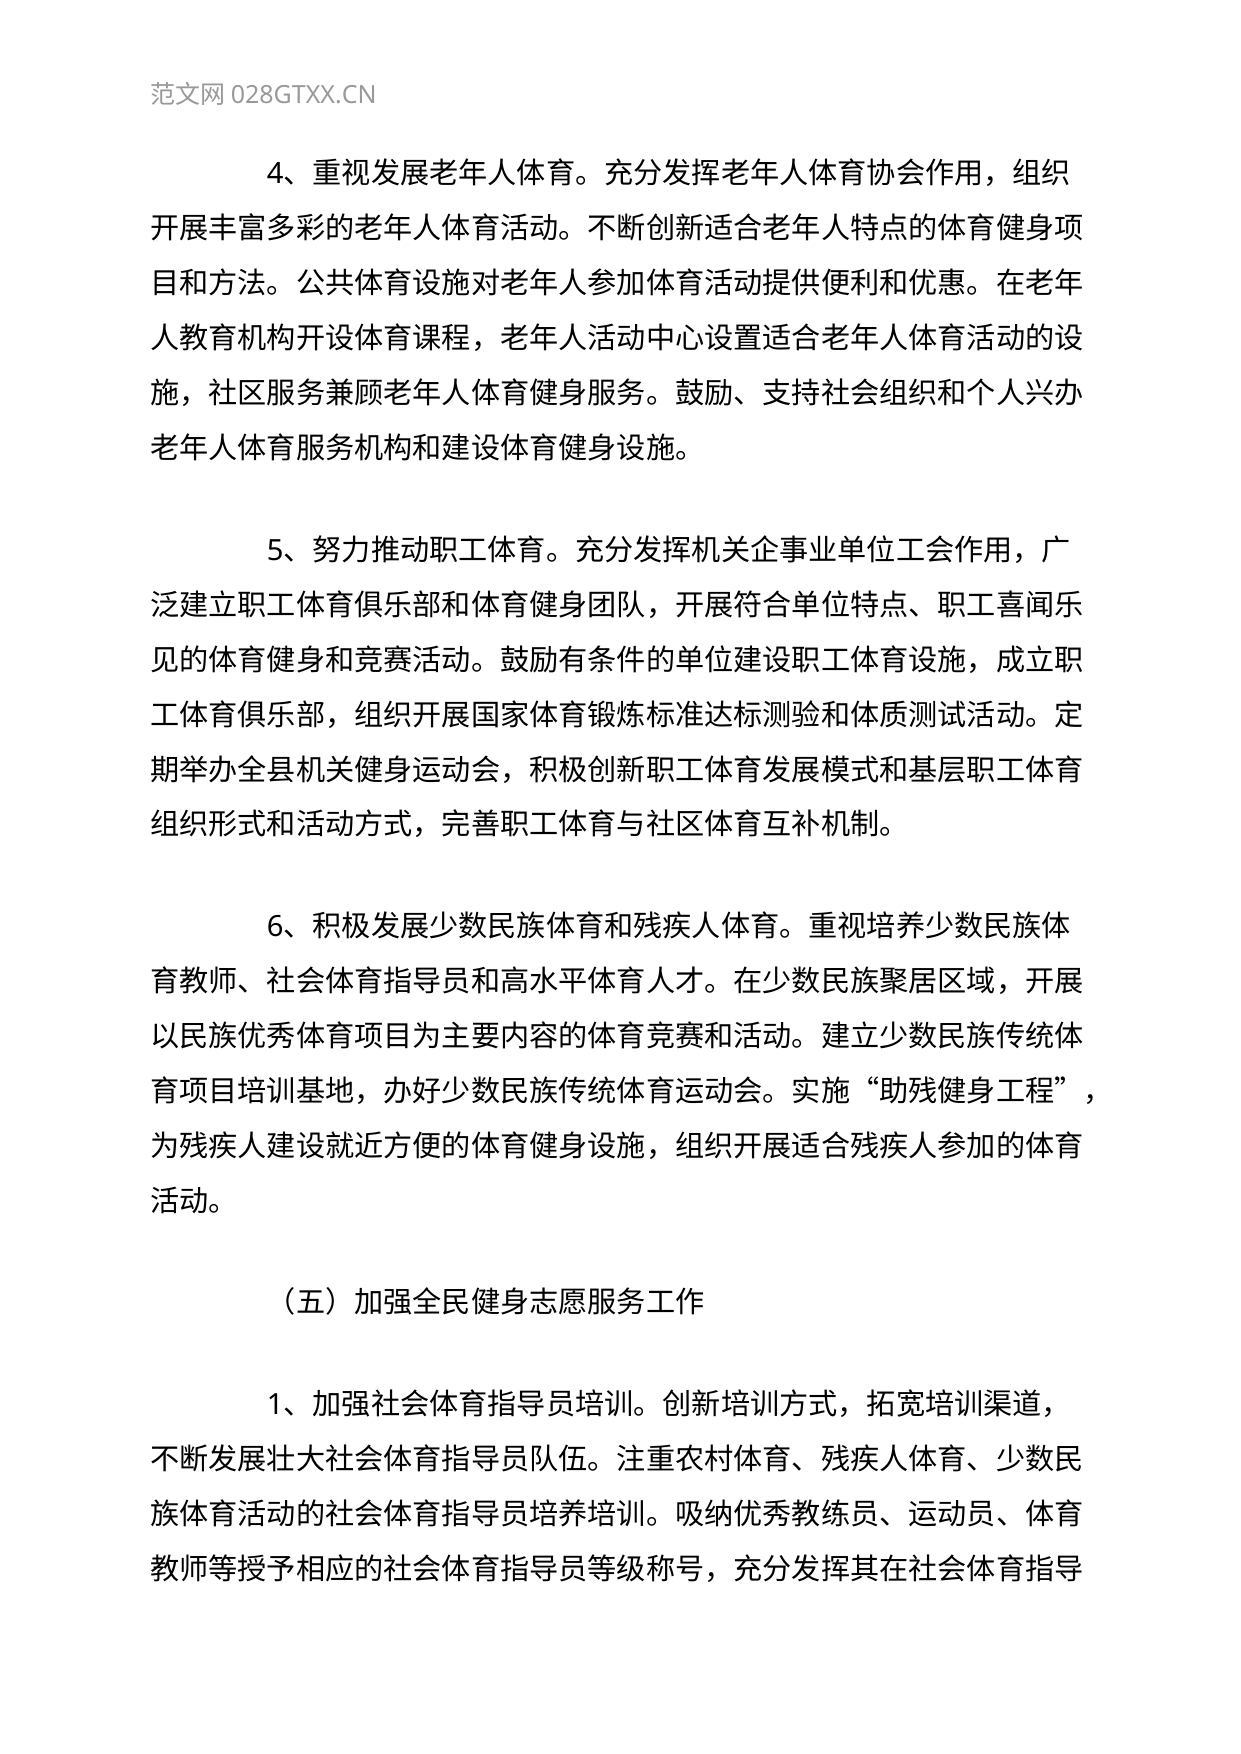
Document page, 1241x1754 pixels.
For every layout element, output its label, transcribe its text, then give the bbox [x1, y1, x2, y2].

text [150, 1381, 1090, 1588]
text 6、积极发展少数民族体育和残疾人体育。重视培养少数民族体育教师、社会体育指导员和高水平体育人才。在少数民族聚居区域，开展以民族优秀体育项目为主要内容的体育竞赛和活动。建立少数民族传统体育项目培训基地，办好少数民族传统体育运动会。实施“助残健身工程”，为残疾人建设就近方便的体育健身设施，组织开展适合残疾人参加的体育活动。 [150, 903, 1090, 1219]
text （五）加强全民健身志愿服务工作 [150, 1279, 1090, 1321]
text 5、努力推动职工体育。充分发挥机关企事业单位工会作用，广泛建立职工体育俱乐部和体育健身团队，开展符合单位特点、职工喜闻乐见的体育健身和竞赛活动。鼓励有条件的单位建设职工体育设施，成立职工体育俱乐部，组织开展国家体育锻炼标准达标测验和体质测试活动。定期举办全县机关健身运动会，积极创新职工体育发展模式和基层职工体育组织形式和活动方式，完善职工体育与社区体育互补机制。 [150, 526, 1090, 843]
text 4、重视发展老年人体育。充分发挥老年人体育协会作用，组织开展丰富多彩的老年人体育活动。不断创新适合老年人特点的体育健身项目和方法。公共体育设施对老年人参加体育活动提供便利和优惠。在老年人教育机构开设体育课程，老年人活动中心设置适合老年人体育活动的设施，社区服务兼顾老年人体育健身服务。鼓励、支持社会组织和个人兴办老年人体育服务机构和建设体育健身设施。 [150, 150, 1090, 467]
